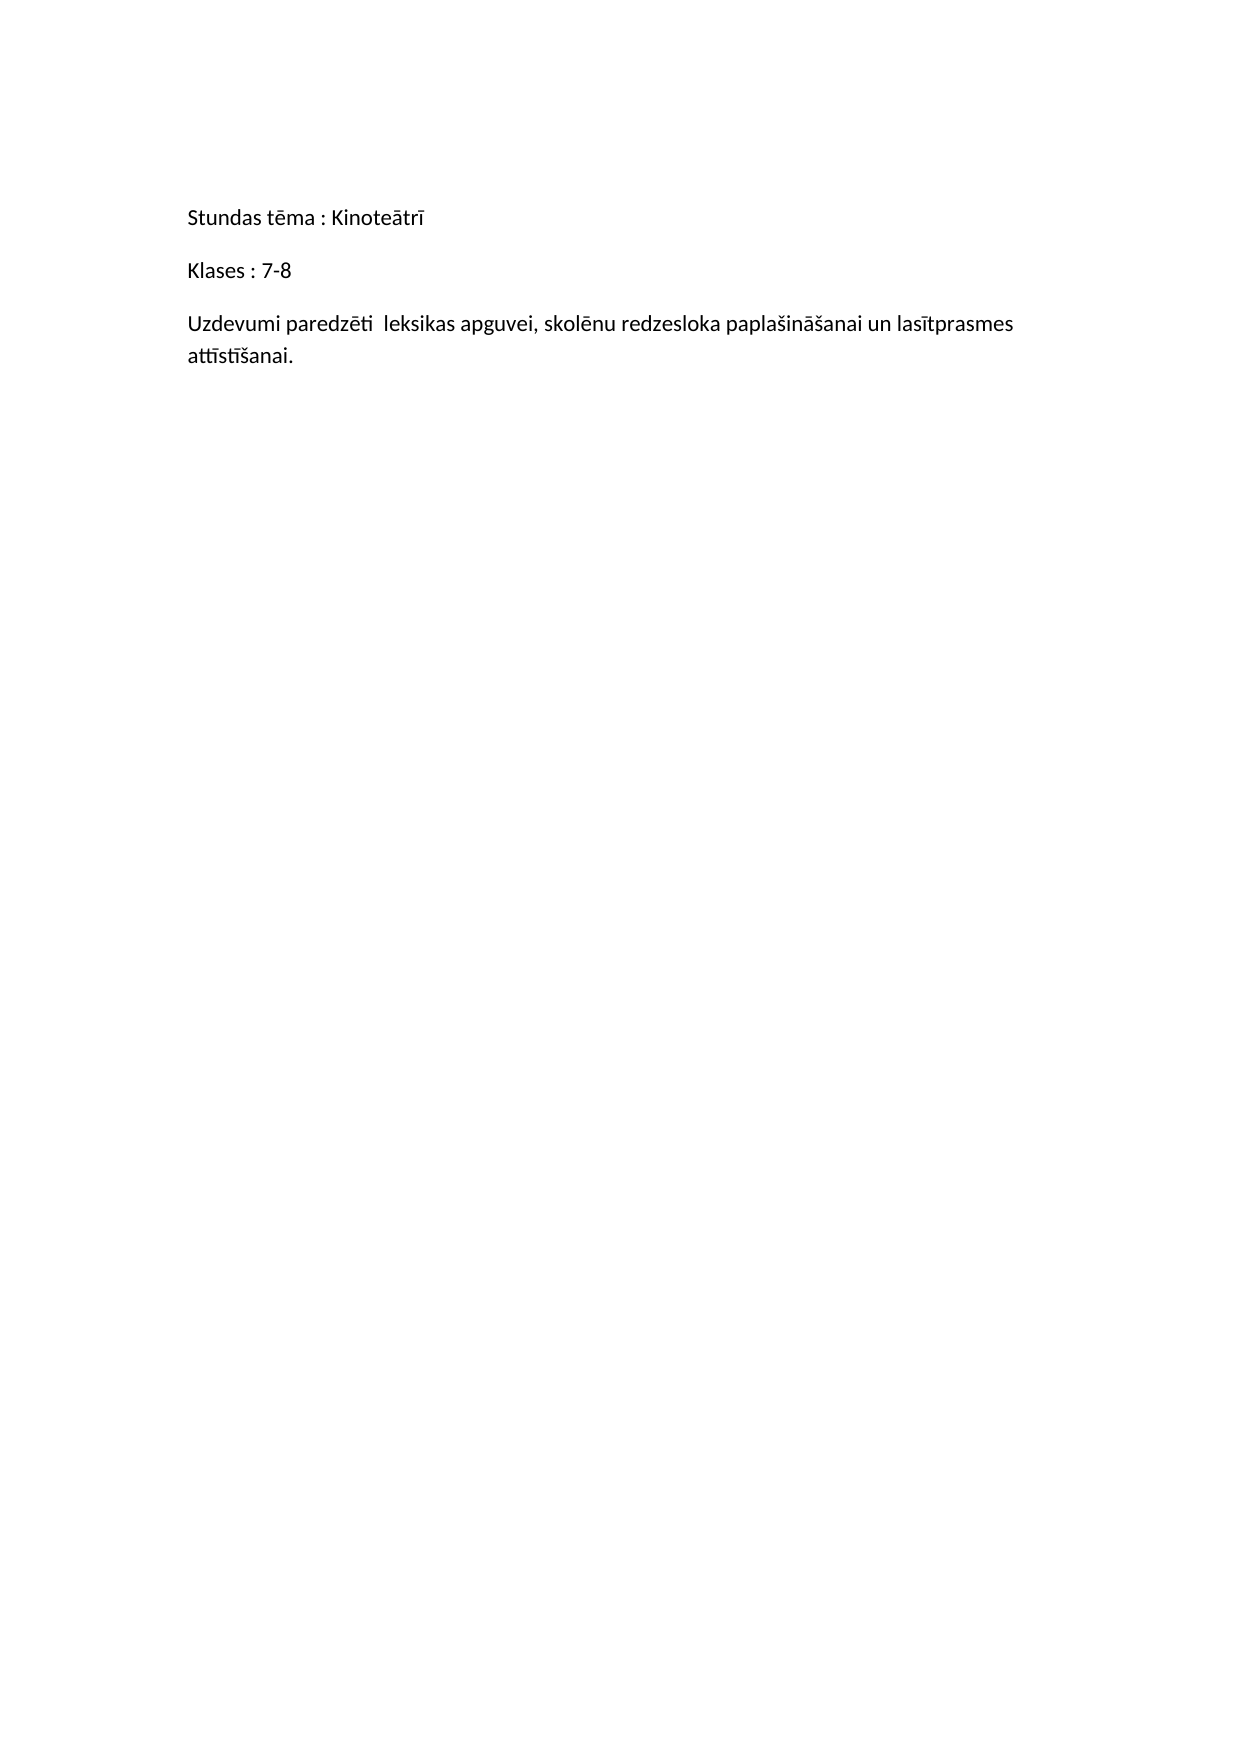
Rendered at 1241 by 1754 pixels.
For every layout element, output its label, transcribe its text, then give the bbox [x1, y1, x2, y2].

text Klases : 7-8 [187, 256, 1053, 284]
text Uzdevumi paredzēti leksikas apguvei, skolēnu redzesloka paplašināšanai un lasītprasmes attīstīšanai. [187, 309, 1053, 369]
text Stundas tēma : Kinoteātrī [187, 203, 1053, 231]
